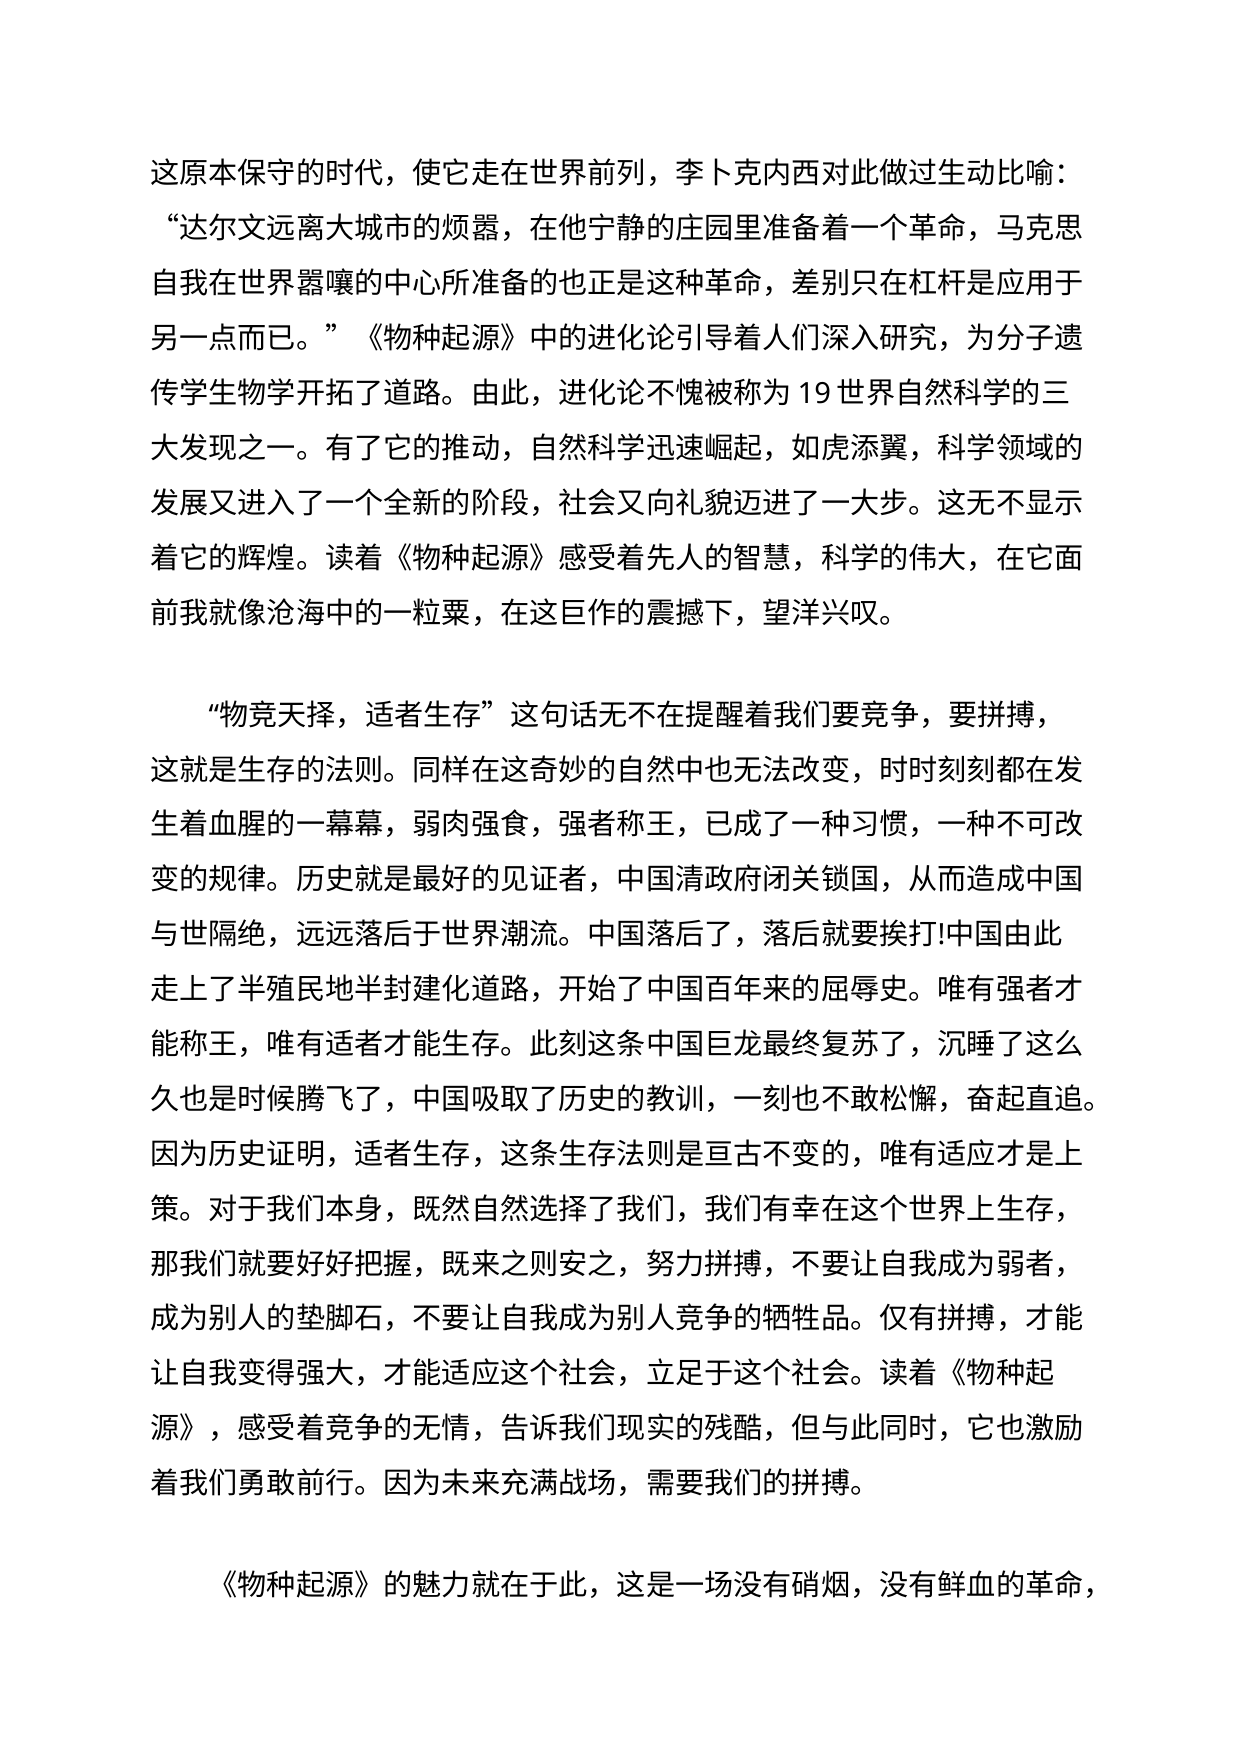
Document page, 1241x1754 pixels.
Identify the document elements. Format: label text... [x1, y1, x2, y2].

text “物竞天择，适者生存”这句话无不在提醒着我们要竞争，要拼搏，这就是生存的法则。同样在这奇妙的自然中也无法改变，时时刻刻都在发生着血腥的一幕幕，弱肉强食，强者称王，已成了一种习惯，一种不可改变的规律。历史就是最好的见证者，中国清政府闭关锁国，从而造成中国与世隔绝，远远落后于世界潮流。中国落后了，落后就要挨打!中国由此走上了半殖民地半封建化道路，开始了中国百年来的屈辱史。唯有强者才能称王，唯有适者才能生存。此刻这条中国巨龙最终复苏了，沉睡了这么久也是时候腾飞了，中国吸取了历史的教训，一刻也不敢松懈，奋起直追。因为历史证明，适者生存，这条生存法则是亘古不变的，唯有适应才是上策。对于我们本身，既然自然选择了我们，我们有幸在这个世界上生存，那我们就要好好把握，既来之则安之，努力拼搏，不要让自我成为弱者，成为别人的垫脚石，不要让自我成为别人竞争的牺牲品。仅有拼搏，才能让自我变得强大，才能适应这个社会，立足于这个社会。读着《物种起源》，感受着竞争的无情，告诉我们现实的残酷，但与此同时，它也激励着我们勇敢前行。因为未来充满战场，需要我们的拼搏。 [150, 691, 1090, 1502]
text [150, 150, 1090, 632]
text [150, 1562, 1090, 1604]
